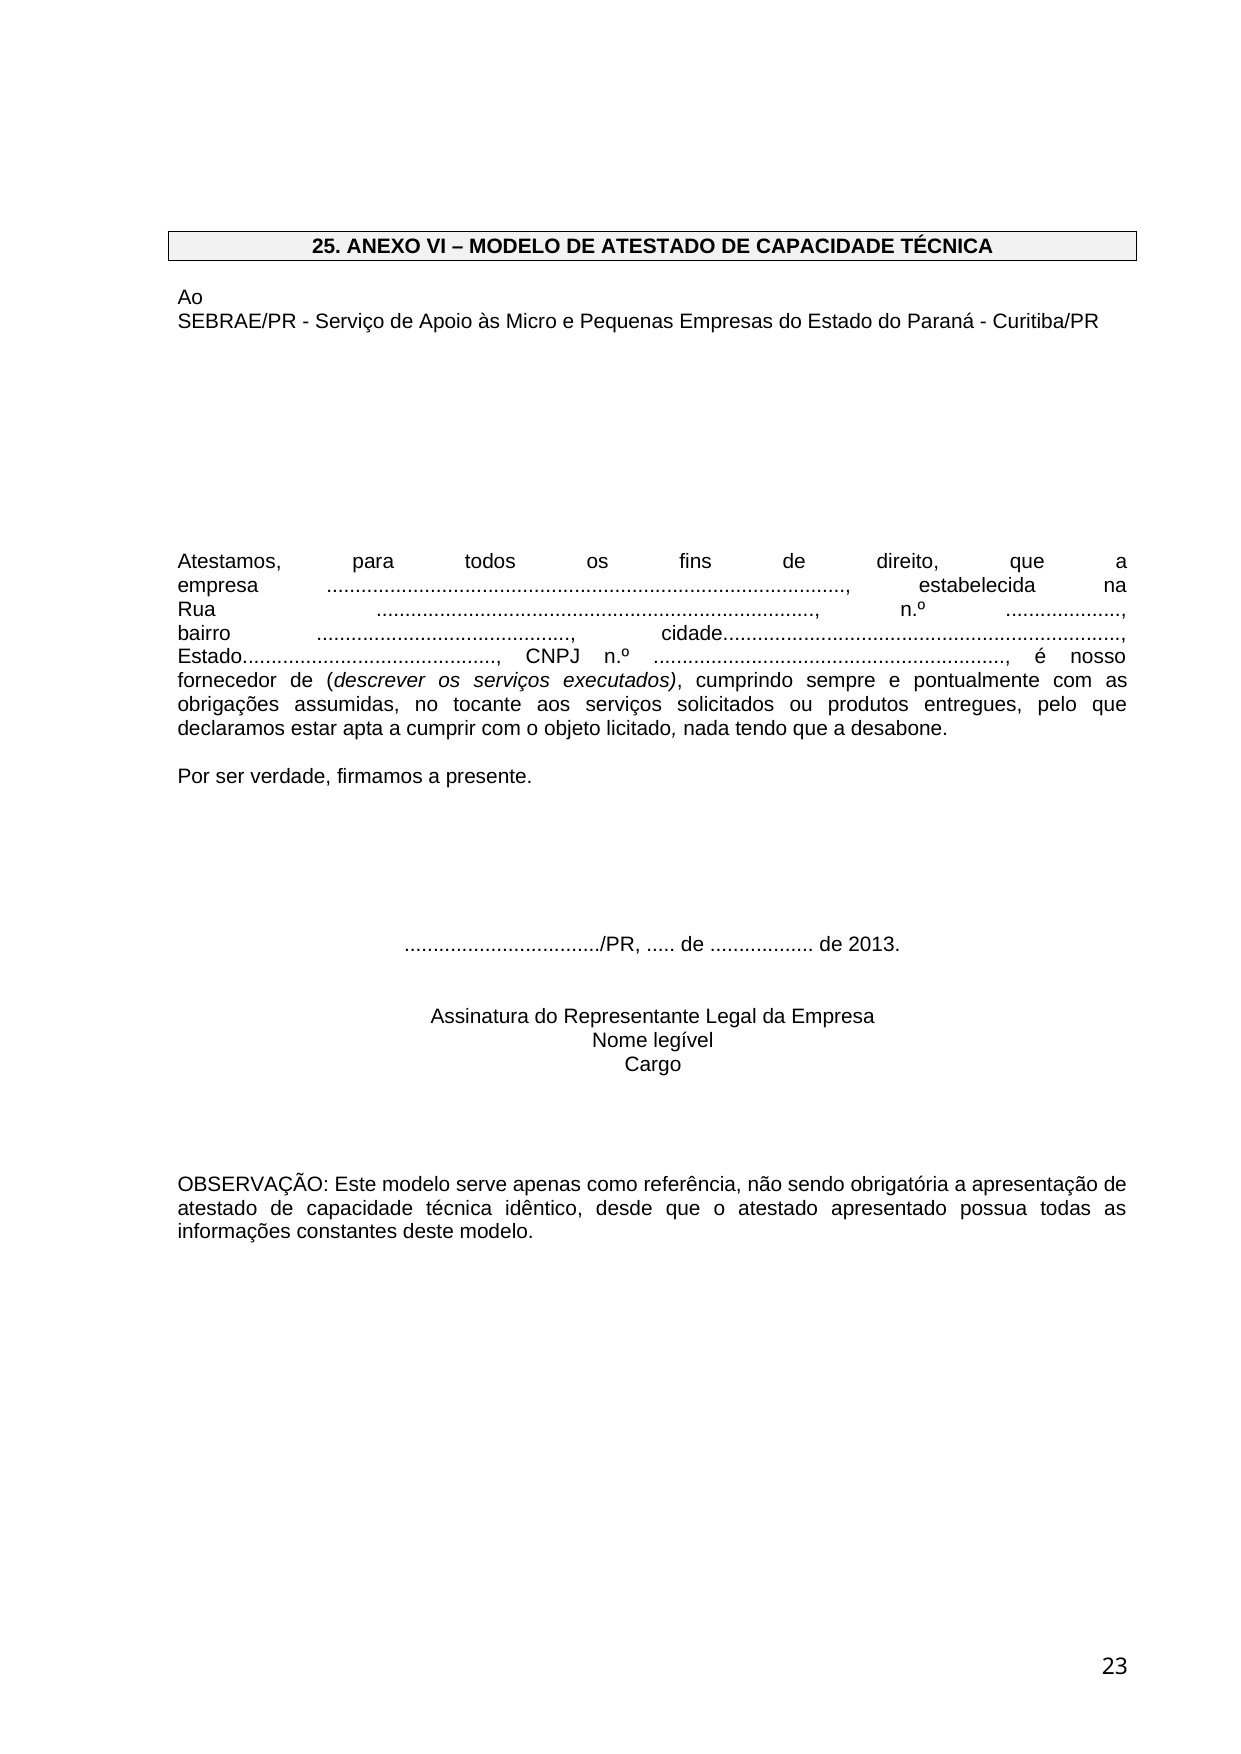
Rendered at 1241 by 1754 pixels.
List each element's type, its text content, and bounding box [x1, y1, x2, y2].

text Atestamos, para todos os fins de direito, que a empresa .........................................................................................., estabelecida na Rua ............................................................................, n.º ...................., bairro ............................................, cidade....................................................................., Estado............................................, CNPJ n.º ............................................................., é nosso fornecedor de (descrever os serviços executados), cumprindo sempre e pontualmente com as obrigações assumidas, no tocante aos serviços solicitados ou produtos entregues, pelo que declaramos estar apta a cumprir com o objeto licitado, nada tendo que a desabone. [177, 548, 1128, 740]
text SEBRAE/PR - Serviço de Apoio às Micro e Pequenas Empresas do Estado do Paraná - Curitiba/PR [177, 309, 1128, 333]
text Por ser verdade, firmamos a presente. [177, 764, 1128, 788]
subtitle 25. ANEXO VI – MODELO DE ATESTADO DE CAPACIDADE TÉCNICA [169, 232, 1136, 260]
text Nome legível [177, 1028, 1128, 1052]
text OBSERVAÇÃO: Este modelo serve apenas como referência, não sendo obrigatória a apresentação de atestado de capacidade técnica idêntico, desde que o atestado apresentado possua todas as informações constantes deste modelo. [177, 1171, 1128, 1243]
text ................................../PR, ..... de .................. de 2013. [177, 932, 1128, 956]
text Assinatura do Representante Legal da Empresa [177, 1004, 1128, 1028]
text Cargo [177, 1052, 1128, 1076]
text Ao [177, 285, 1128, 309]
